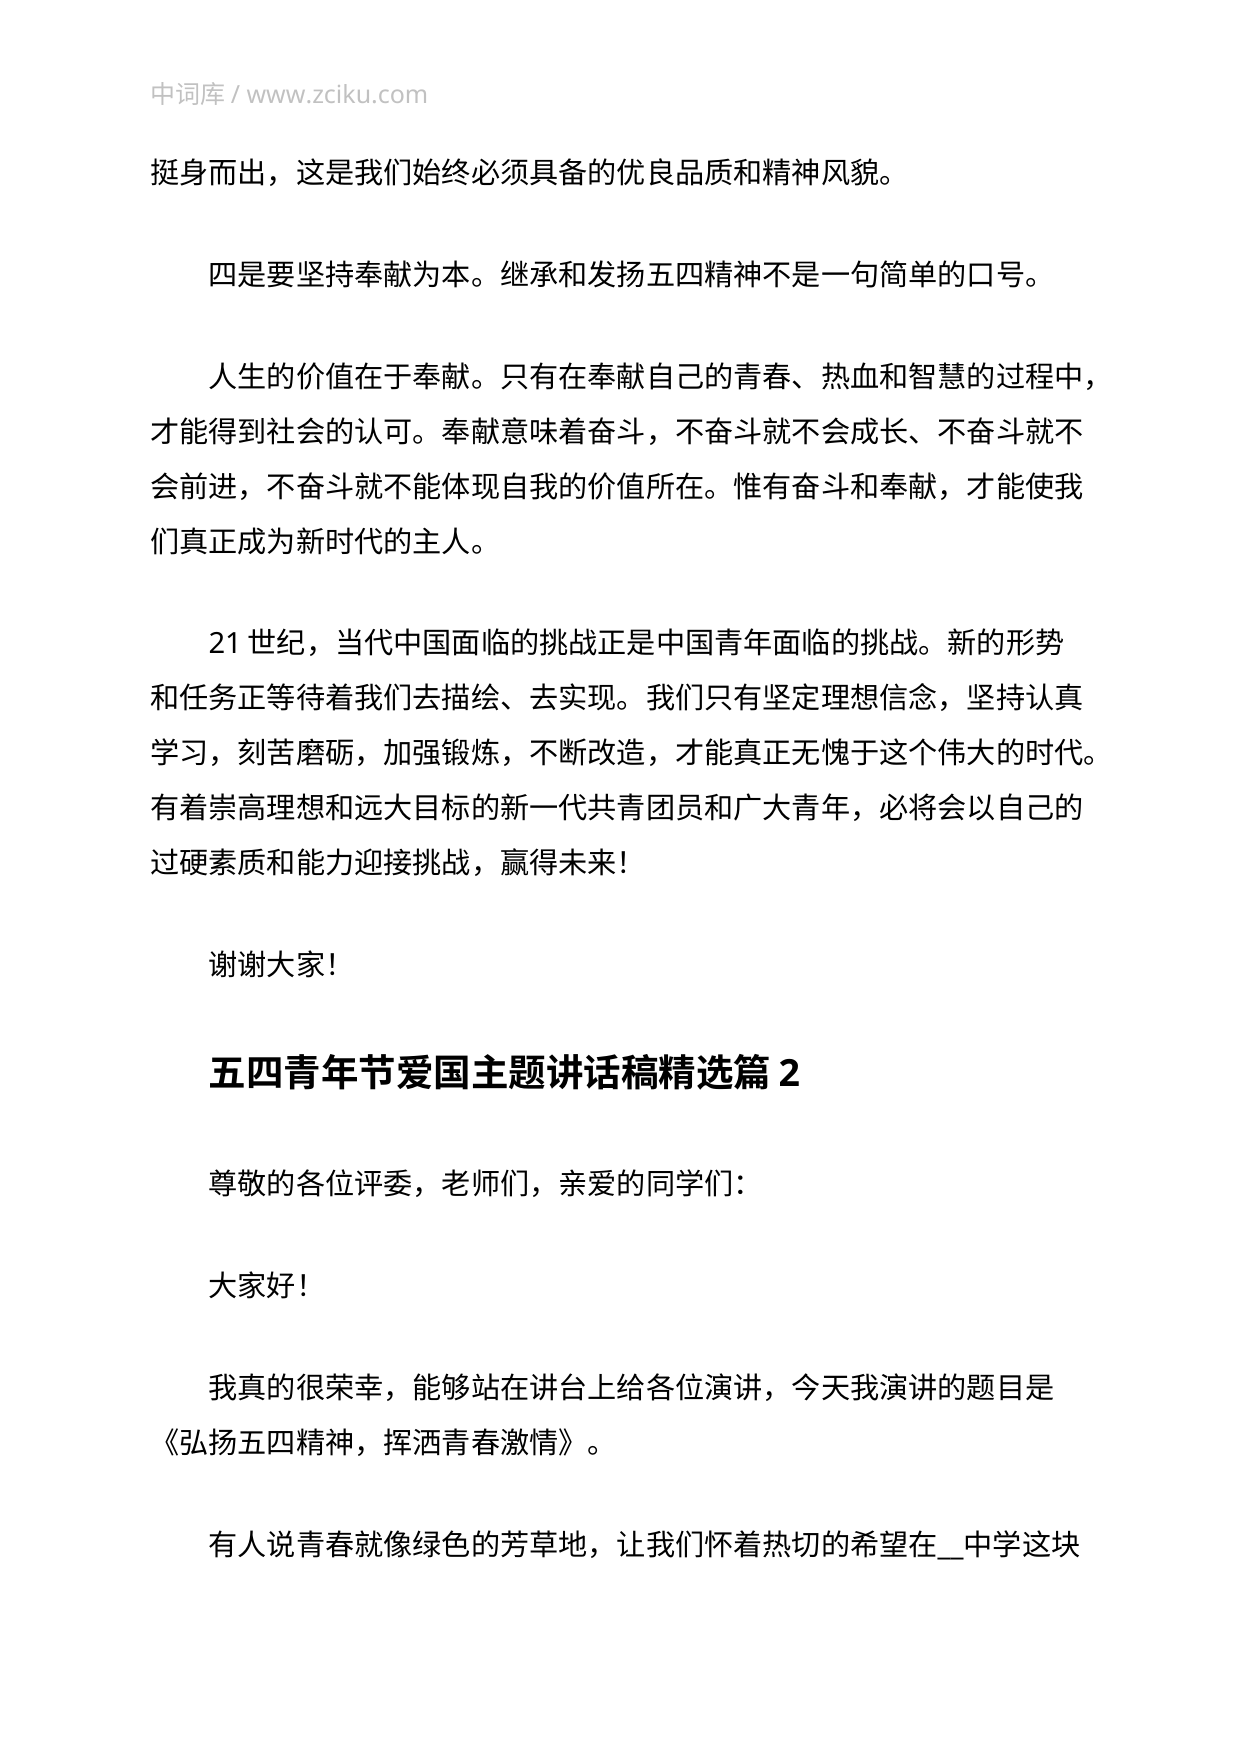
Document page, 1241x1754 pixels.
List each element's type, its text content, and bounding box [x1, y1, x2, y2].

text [150, 1521, 1090, 1563]
text 大家好！ [150, 1263, 1090, 1305]
text 谢谢大家！ [150, 941, 1090, 984]
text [150, 150, 1090, 192]
text 人生的价值在于奉献。只有在奉献自己的青春、热血和智慧的过程中，才能得到社会的认可。奉献意味着奋斗，不奋斗就不会成长、不奋斗就不会前进，不奋斗就不能体现自我的价值所在。惟有奋斗和奉献，才能使我们真正成为新时代的主人。 [150, 353, 1090, 561]
text 五四青年节爱国主题讲话稿精选篇2 [150, 1043, 1090, 1098]
text 尊敬的各位评委，老师们，亲爱的同学们： [150, 1161, 1090, 1203]
text 21世纪，当代中国面临的挑战正是中国青年面临的挑战。新的形势和任务正等待着我们去描绘、去实现。我们只有坚定理想信念，坚持认真学习，刻苦磨砺，加强锻炼，不断改造，才能真正无愧于这个伟大的时代。有着崇高理想和远大目标的新一代共青团员和广大青年，必将会以自己的过硬素质和能力迎接挑战，赢得未来！ [150, 620, 1090, 882]
text 我真的很荣幸，能够站在讲台上给各位演讲，今天我演讲的题目是《弘扬五四精神，挥洒青春激情》。 [150, 1364, 1090, 1462]
text 四是要坚持奉献为本。继承和发扬五四精神不是一句简单的口号。 [150, 252, 1090, 294]
